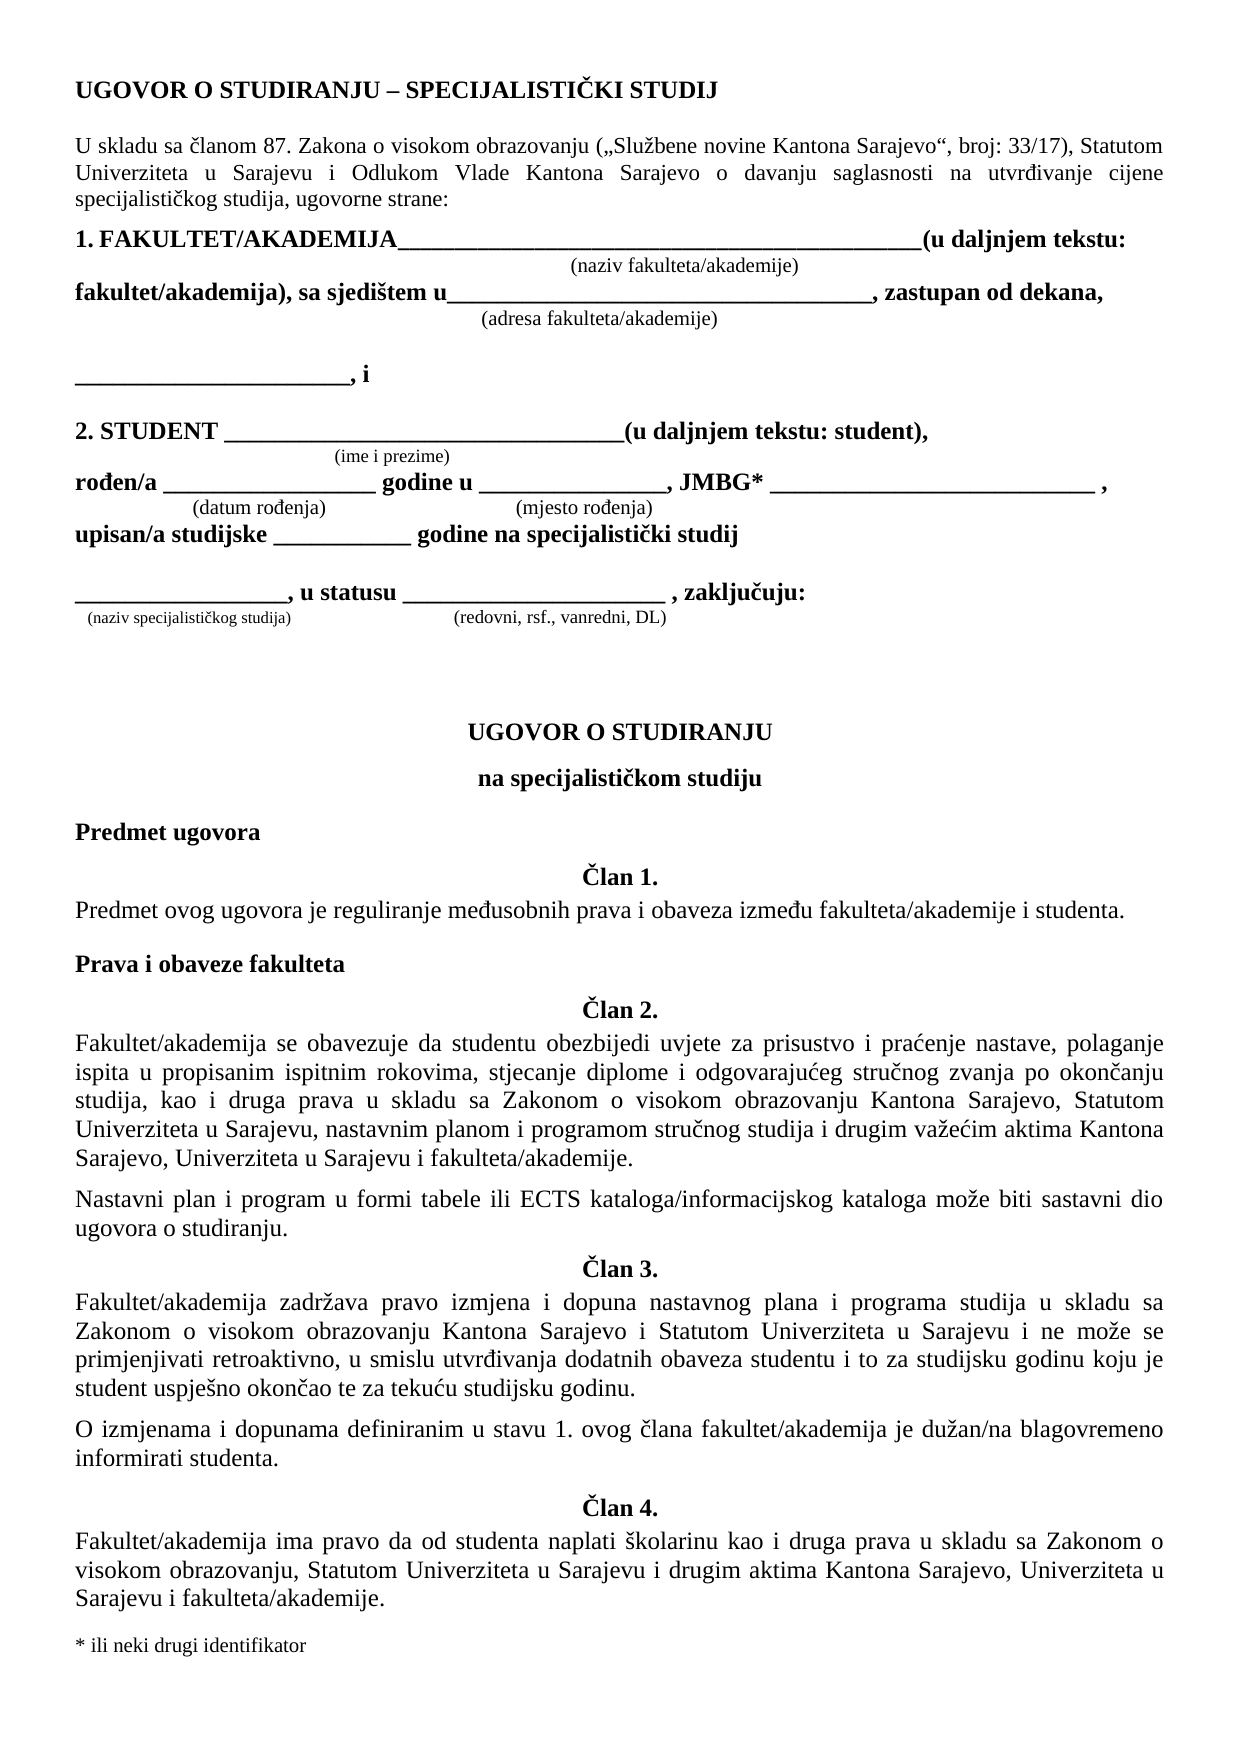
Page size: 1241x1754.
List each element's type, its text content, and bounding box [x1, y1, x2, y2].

text Član 1. [75, 862, 1165, 891]
text ______________________, i [75, 359, 1165, 387]
text Predmet ovog ugovora je reguliranje međusobnih prava i obaveza između fakulteta/akademije i studenta. [75, 895, 1165, 924]
text O izmjenama i dopunama definiranim u stavu 1. ovog člana fakultet/akademija je dužan/na blagovremeno informirati studenta. [75, 1414, 1165, 1472]
text (naziv specijalističkog studija) (redovni, rsf., vanredni, DL) [75, 606, 1165, 627]
text Prava i obaveze fakulteta [75, 949, 1165, 978]
text Fakultet/akademija se obavezuje da studentu obezbijedi uvjete za prisustvo i praćenje nastave, polaganje ispita u propisanim ispitnim rokovima, stjecanje diplome i odgovarajućeg stručnog zvanja po okončanju studija, kao i druga prava u skladu sa Zakonom o visokom obrazovanju Kantona Sarajevo, Statutom Univerziteta u Sarajevu, nastavnim planom i programom stručnog studija i drugim važećim aktima Kantona Sarajevo, Univerziteta u Sarajevu i fakulteta/akademije. [75, 1028, 1165, 1172]
text Fakultet/akademija zadržava pravo izmjena i dopuna nastavnog plana i programa studija u skladu sa Zakonom o visokom obrazovanju Kantona Sarajevo i Statutom Univerziteta u Sarajevu i ne može se primjenjivati retroaktivno, u smislu utvrđivanja dodatnih obaveza studentu i to za studijsku godinu koju je student uspješno okončao te za tekuću studijsku godinu. [75, 1287, 1165, 1402]
text fakultet/akademija), sa sjedištem u__________________________________, zastupan od dekana, [75, 277, 1165, 306]
text Fakultet/akademija ima pravo da od studenta naplati školarinu kao i druga prava u skladu sa Zakonom o visokom obrazovanju, Statutom Univerziteta u Sarajevu i drugim aktima Kantona Sarajevo, Univerziteta u Sarajevu i fakulteta/akademije. [75, 1526, 1165, 1612]
text Nastavni plan i program u formi tabele ili ECTS kataloga/informacijskog kataloga može biti sastavni dio ugovora o studiranju. [75, 1184, 1165, 1242]
text (naziv fakulteta/akademije) [75, 253, 1165, 277]
text * ili neki drugi identifikator [75, 1633, 1165, 1657]
text 1. FAKULTET/AKADEMIJA______________________________________________(u daljnjem tekstu: [75, 224, 1165, 253]
text Član 3. [75, 1254, 1165, 1283]
text UGOVOR O STUDIRANJU [75, 717, 1165, 746]
text 2. STUDENT ________________________________(u daljnjem tekstu: student), [75, 416, 1165, 445]
text U skladu sa članom 87. Zakona o visokom obrazovanju („Službene novine Kantona Sarajevo“, broj: 33/17), Statutom Univerziteta u Sarajevu i Odlukom Vlade Kantona Sarajevo o davanju saglasnosti na utvrđivanje cijene specijalističkog studija, ugovorne strane: [75, 132, 1165, 212]
text Član 4. [75, 1493, 1165, 1522]
text rođen/a _________________ godine u _______________, JMBG* __________________________ , [75, 467, 1165, 495]
text na specijalističkom studiju [75, 763, 1165, 792]
text (adresa fakulteta/akademije) [75, 306, 1165, 330]
text upisan/a studijske ___________ godine na specijalistički studij [75, 519, 1165, 548]
text _________________, u statusu _____________________ , zaključuju: [75, 577, 1165, 606]
text (ime i prezime) [75, 445, 1165, 467]
text Predmet ugovora [75, 817, 1165, 846]
text (datum rođenja) (mjesto rođenja) [75, 495, 1165, 519]
text Član 2. [75, 995, 1165, 1023]
